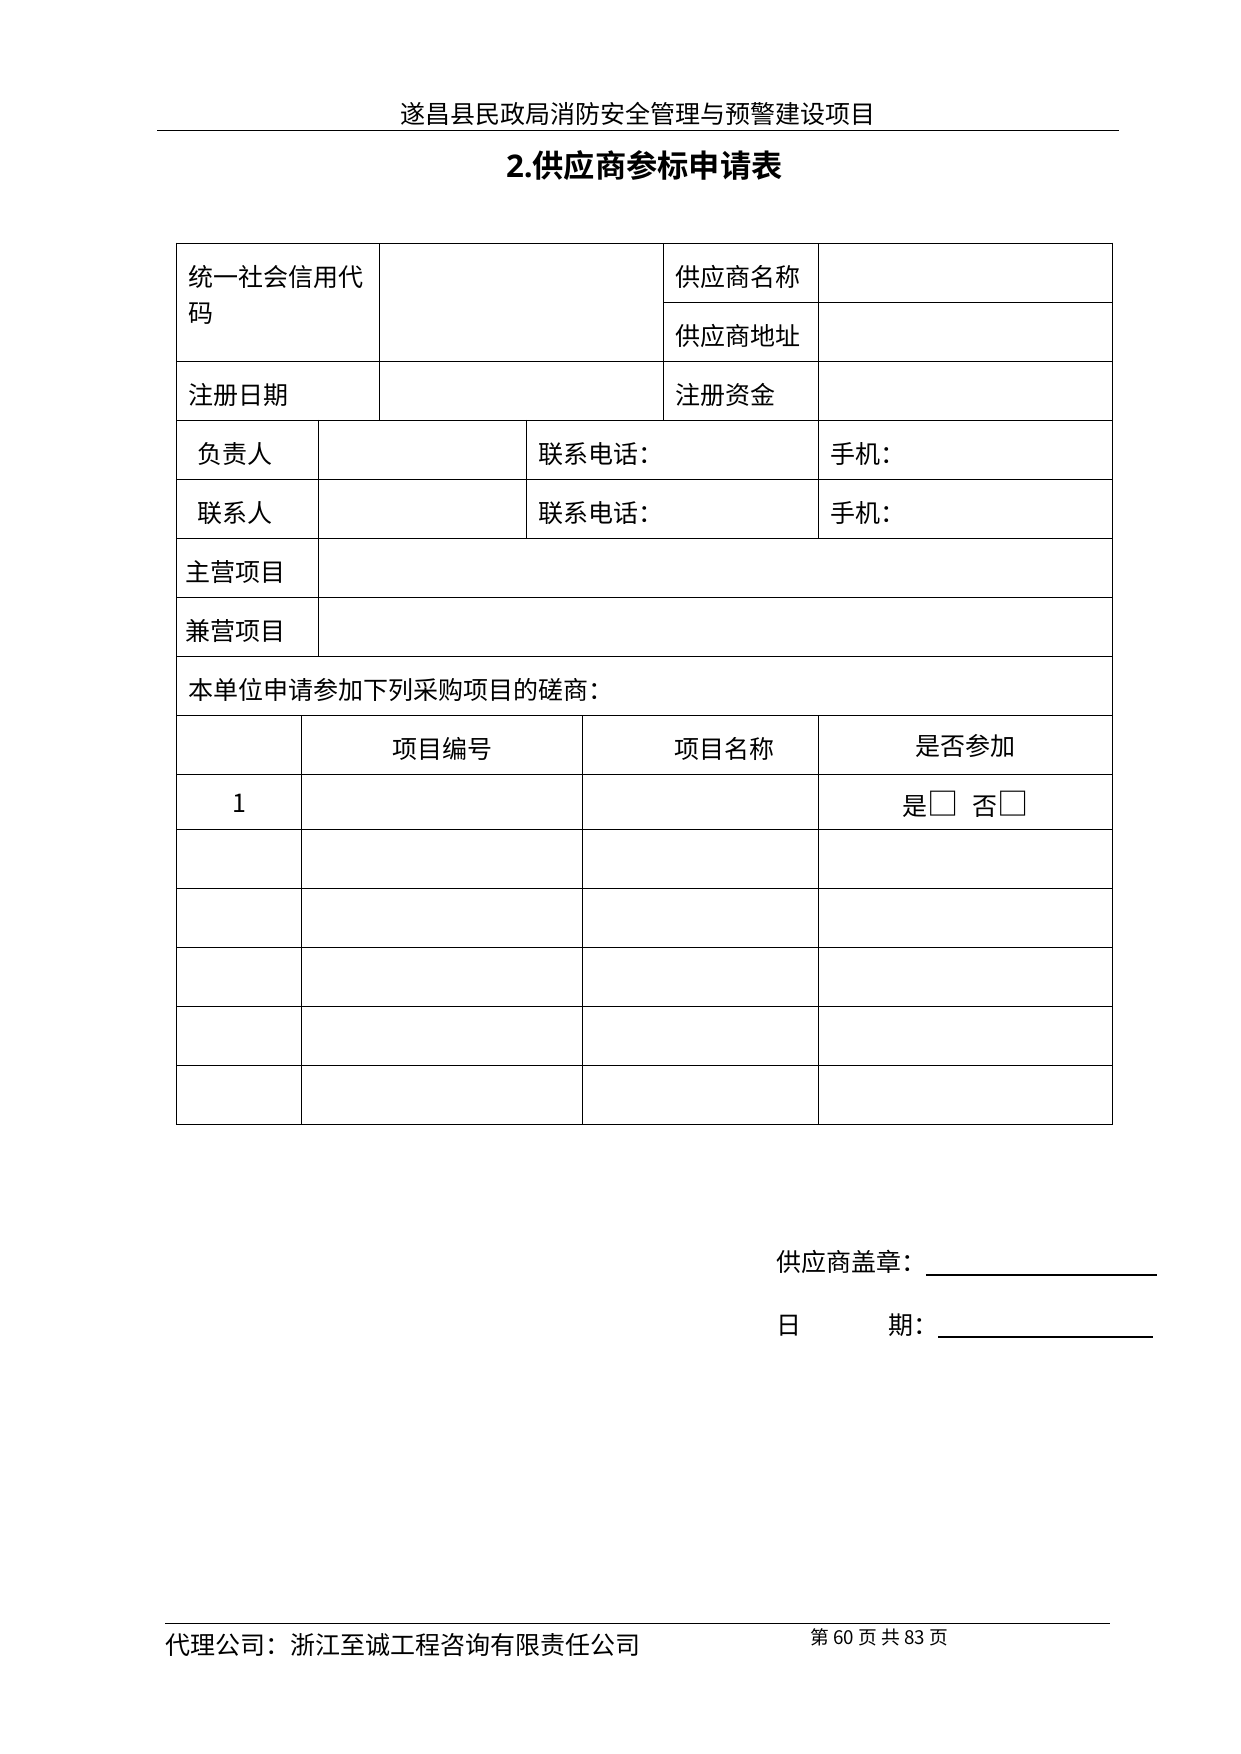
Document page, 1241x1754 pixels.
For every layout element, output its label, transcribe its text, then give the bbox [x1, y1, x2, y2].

text 2.供应商参标申请表 [224, 142, 1064, 187]
table_cell [819, 948, 1112, 1006]
table_cell 手机： [819, 480, 1112, 538]
table_cell [302, 1007, 582, 1064]
table_cell [177, 1007, 301, 1064]
table_cell [302, 1066, 582, 1124]
table_cell [302, 889, 582, 947]
table_cell [819, 830, 1112, 887]
table_cell 注册资金 [664, 362, 818, 420]
table_header 统一社会信用代码 [177, 244, 379, 361]
table_cell [819, 1007, 1112, 1064]
table_cell 兼营项目 [177, 598, 318, 656]
table_cell [583, 1007, 818, 1064]
table_cell [177, 1066, 301, 1124]
table_cell [319, 480, 526, 538]
table_cell [302, 948, 582, 1006]
table_cell 是否参加 [819, 716, 1112, 774]
table_cell [177, 889, 301, 947]
table_cell [380, 362, 663, 420]
table_cell [302, 775, 582, 828]
table_cell [177, 716, 301, 774]
table_cell 负责人 [177, 421, 318, 479]
table_cell 项目名称 [583, 716, 818, 774]
table_cell 联系电话： [527, 421, 818, 479]
table_cell [319, 598, 1112, 656]
table_cell [319, 421, 526, 479]
text 供应商盖章： [776, 1243, 1110, 1279]
table_cell [319, 539, 1112, 597]
table_cell [583, 948, 818, 1006]
table_cell [819, 303, 1112, 361]
table_cell [583, 1066, 818, 1124]
table_header [819, 244, 1112, 302]
table_cell 是□ 否□ [819, 775, 1112, 828]
table_cell 手机： [819, 421, 1112, 479]
table_cell [583, 830, 818, 887]
table_cell [819, 1066, 1112, 1124]
table_header [380, 244, 663, 361]
table_cell 注册日期 [177, 362, 379, 420]
table_cell [302, 830, 582, 887]
table_cell [177, 948, 301, 1006]
text 日 期： [776, 1305, 1110, 1341]
table_cell 联系电话： [527, 480, 818, 538]
table_cell 1 [177, 775, 301, 828]
table_cell 供应商地址 [664, 303, 818, 361]
table_header 供应商名称 [664, 244, 818, 302]
table_cell [819, 362, 1112, 420]
table_cell [177, 830, 301, 887]
table_cell 主营项目 [177, 539, 318, 597]
table_cell [583, 889, 818, 947]
table_cell [583, 775, 818, 828]
table_cell [819, 889, 1112, 947]
table_cell 本单位申请参加下列采购项目的磋商： [177, 657, 1112, 715]
table_cell 联系人 [177, 480, 318, 538]
table_cell 项目编号 [302, 716, 582, 774]
